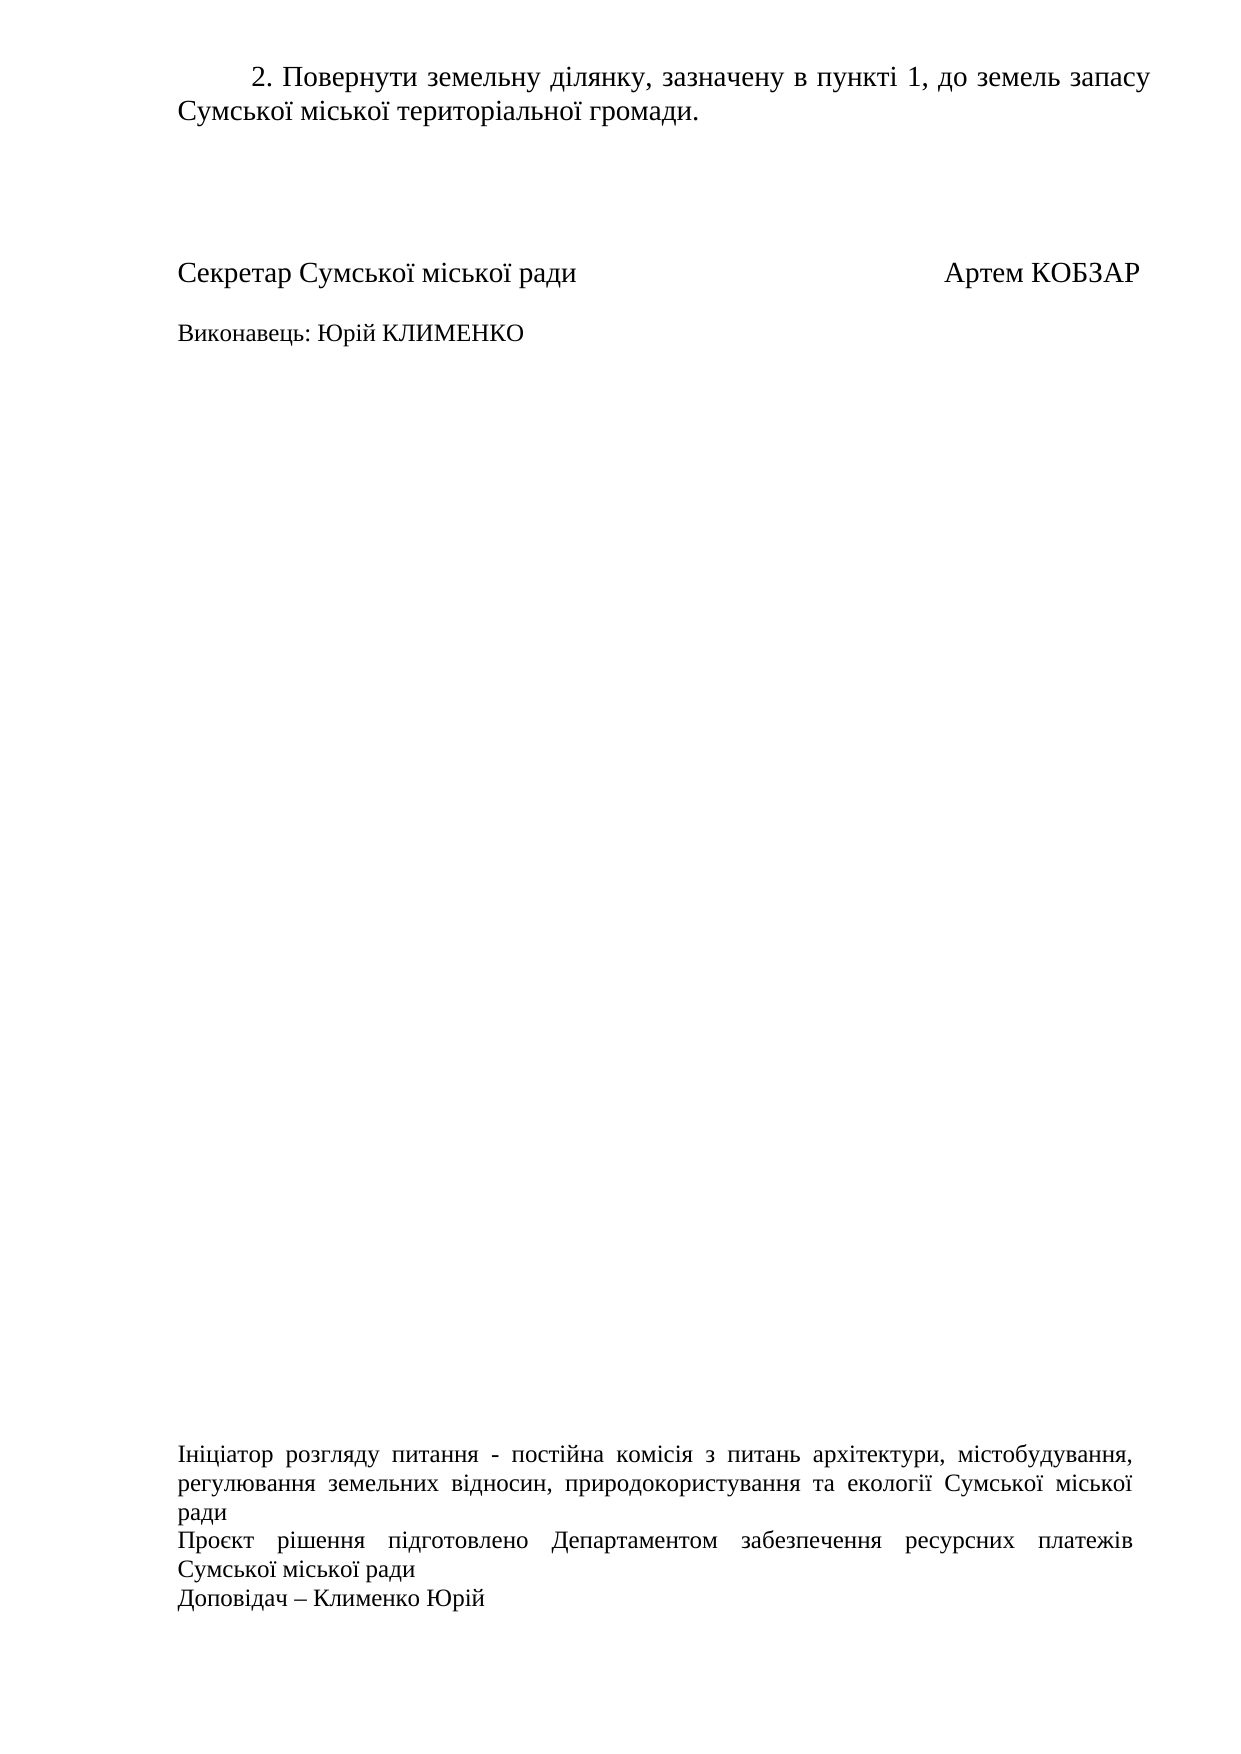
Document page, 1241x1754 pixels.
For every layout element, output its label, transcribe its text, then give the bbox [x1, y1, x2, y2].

text Виконавець: Юрій КЛИМЕНКО [177, 318, 1152, 347]
text 2. Повернути земельну ділянку, зазначену в пункті 1, до земель запасу Сумської міської територіальної громади. [177, 59, 1152, 126]
text Секретар Сумської міської ради Артем КОБЗАР [177, 256, 1152, 289]
text Ініціатор розгляду питання - постійна комісія з питань архітектури, містобудування, регулювання земельних відносин, природокористування та екології Сумської міської ради [177, 1439, 1133, 1525]
text Проєкт рішення підготовлено Департаментом забезпечення ресурсних платежів Сумської міської ради [177, 1525, 1133, 1583]
text Доповідач – Клименко Юрій [177, 1583, 1133, 1612]
